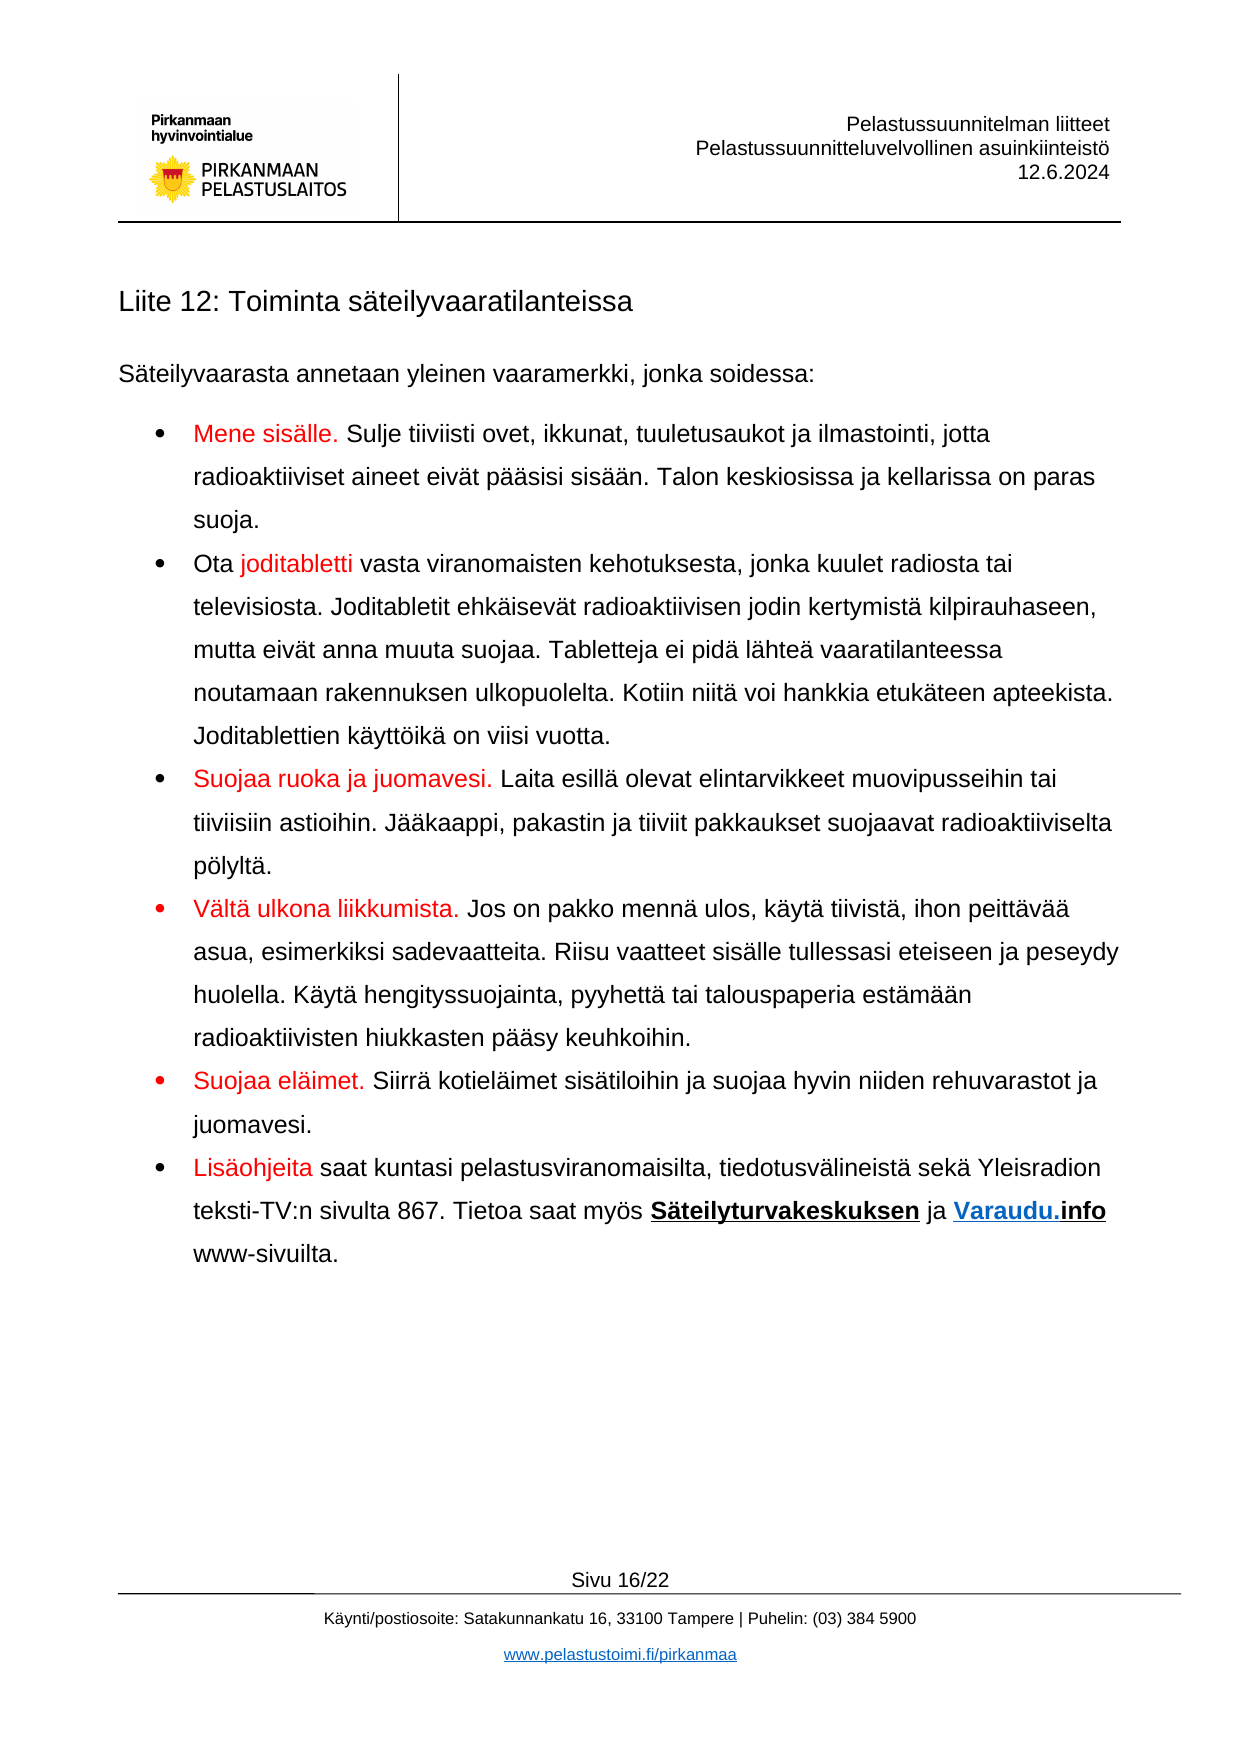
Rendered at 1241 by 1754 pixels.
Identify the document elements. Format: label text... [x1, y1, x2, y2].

subtitle Liite 12: Toiminta säteilyvaaratilanteissa [118, 284, 1122, 317]
list Suojaa eläimet. Siirrä kotieläimet sisätiloihin ja suojaa hyvin niiden rehuvarastot ja juomavesi. [156, 1066, 1122, 1138]
text Säteilyvaarasta annetaan yleinen vaaramerkki, jonka soidessa: [118, 359, 1122, 388]
list Ota joditabletti vasta viranomaisten kehotuksesta, jonka kuulet radiosta tai televisiosta. Joditabletit ehkäisevät radioaktiivisen jodin kertymistä kilpirauhaseen, mutta eivät anna muuta suojaa. Tabletteja ei pidä lähteä vaaratilanteessa noutamaan rakennuksen ulkopuolelta. Kotiin niitä voi hankkia etukäteen apteekista. Joditablettien käyttöikä on viisi vuotta. [156, 548, 1122, 750]
list Mene sisälle. Sulje tiiviisti ovet, ikkunat, tuuletusaukot ja ilmastointi, jotta radioaktiiviset aineet eivät pääsisi sisään. Talon keskiosissa ja kellarissa on paras suoja. [156, 419, 1122, 534]
list Suojaa ruoka ja juomavesi. Laita esillä olevat elintarvikkeet muovipusseihin tai tiiviisiin astioihin. Jääkaappi, pakastin ja tiiviit pakkaukset suojaavat radioaktiiviselta pölyltä. [156, 764, 1122, 879]
list Vältä ulkona liikkumista. Jos on pakko mennä ulos, käytä tiivistä, ihon peittävää asua, esimerkiksi sadevaatteita. Riisu vaatteet sisälle tullessasi eteiseen ja peseydy huolella. Käytä hengityssuojainta, pyyhettä tai talouspaperia estämään radioaktiivisten hiukkasten pääsy keuhkoihin. [156, 894, 1122, 1052]
picture [134, 100, 357, 216]
list Lisäohjeita saat kuntasi pelastusviranomaisilta, tiedotusvälineistä sekä Yleisradion teksti-TV:n sivulta 867. Tietoa saat myös Säteilyturvakeskuksen ja Varaudu.info www-sivuilta. [156, 1153, 1122, 1268]
